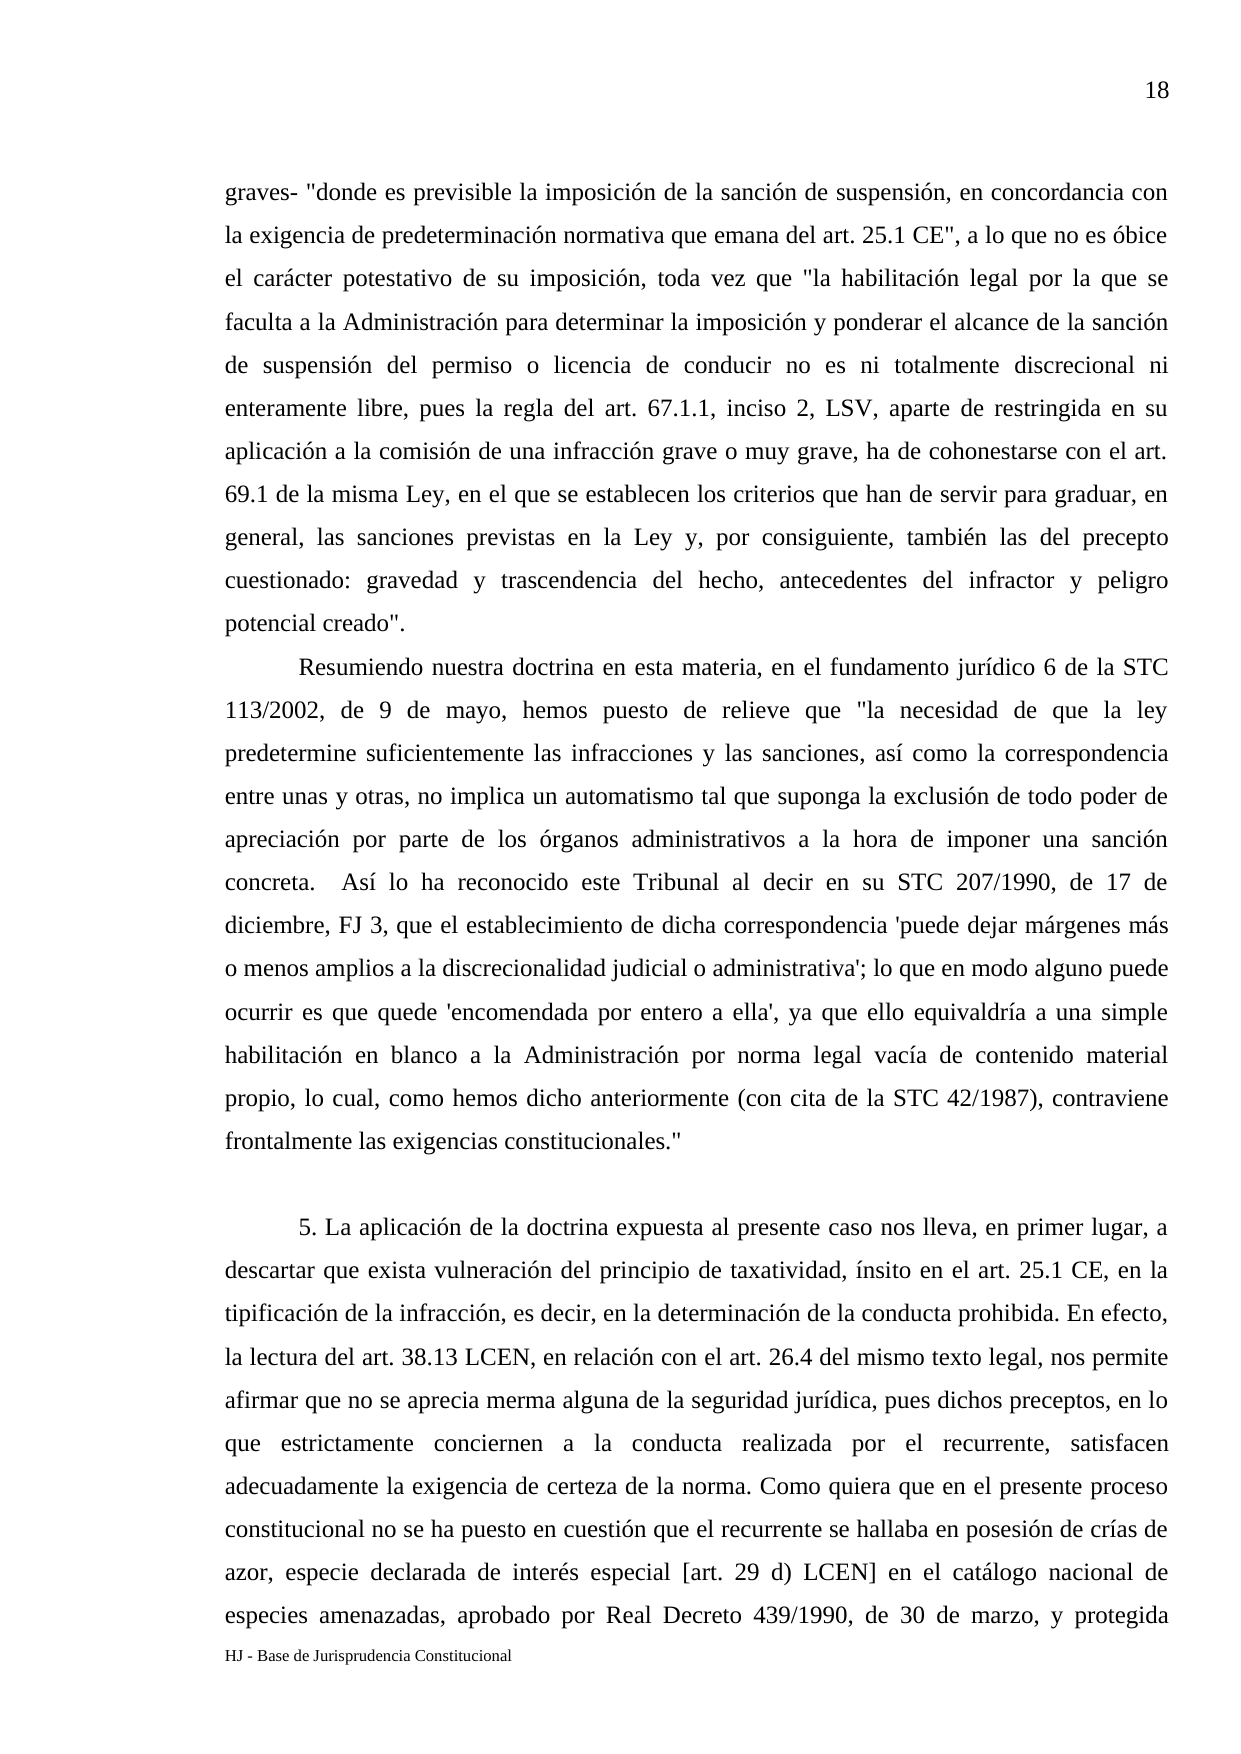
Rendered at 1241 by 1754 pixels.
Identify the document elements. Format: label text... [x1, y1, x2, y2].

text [224, 1212, 1169, 1629]
text Resumiendo nuestra doctrina en esta materia, en el fundamento jurídico 6 de la STC 113/2002, de 9 de mayo, hemos puesto de relieve que "la necesidad de que la ley predetermine suficientemente las infracciones y las sanciones, así como la correspondencia entre unas y otras, no implica un automatismo tal que suponga la exclusión de todo poder de apreciación por parte de los órganos administrativos a la hora de imponer una sanción concreta. Así lo ha reconocido este Tribunal al decir en su STC 207/1990, de 17 de diciembre, FJ 3, que el establecimiento de dicha correspondencia 'puede dejar márgenes más o menos amplios a la discrecionalidad judicial o administrativa'; lo que en modo alguno puede ocurrir es que quede 'encomendada por entero a ella', ya que ello equivaldría a una simple habilitación en blanco a la Administración por norma legal vacía de contenido material propio, lo cual, como hemos dicho anteriormente (con cita de la STC 42/1987), contraviene frontalmente las exigencias constitucionales." [224, 652, 1169, 1155]
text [224, 177, 1169, 637]
